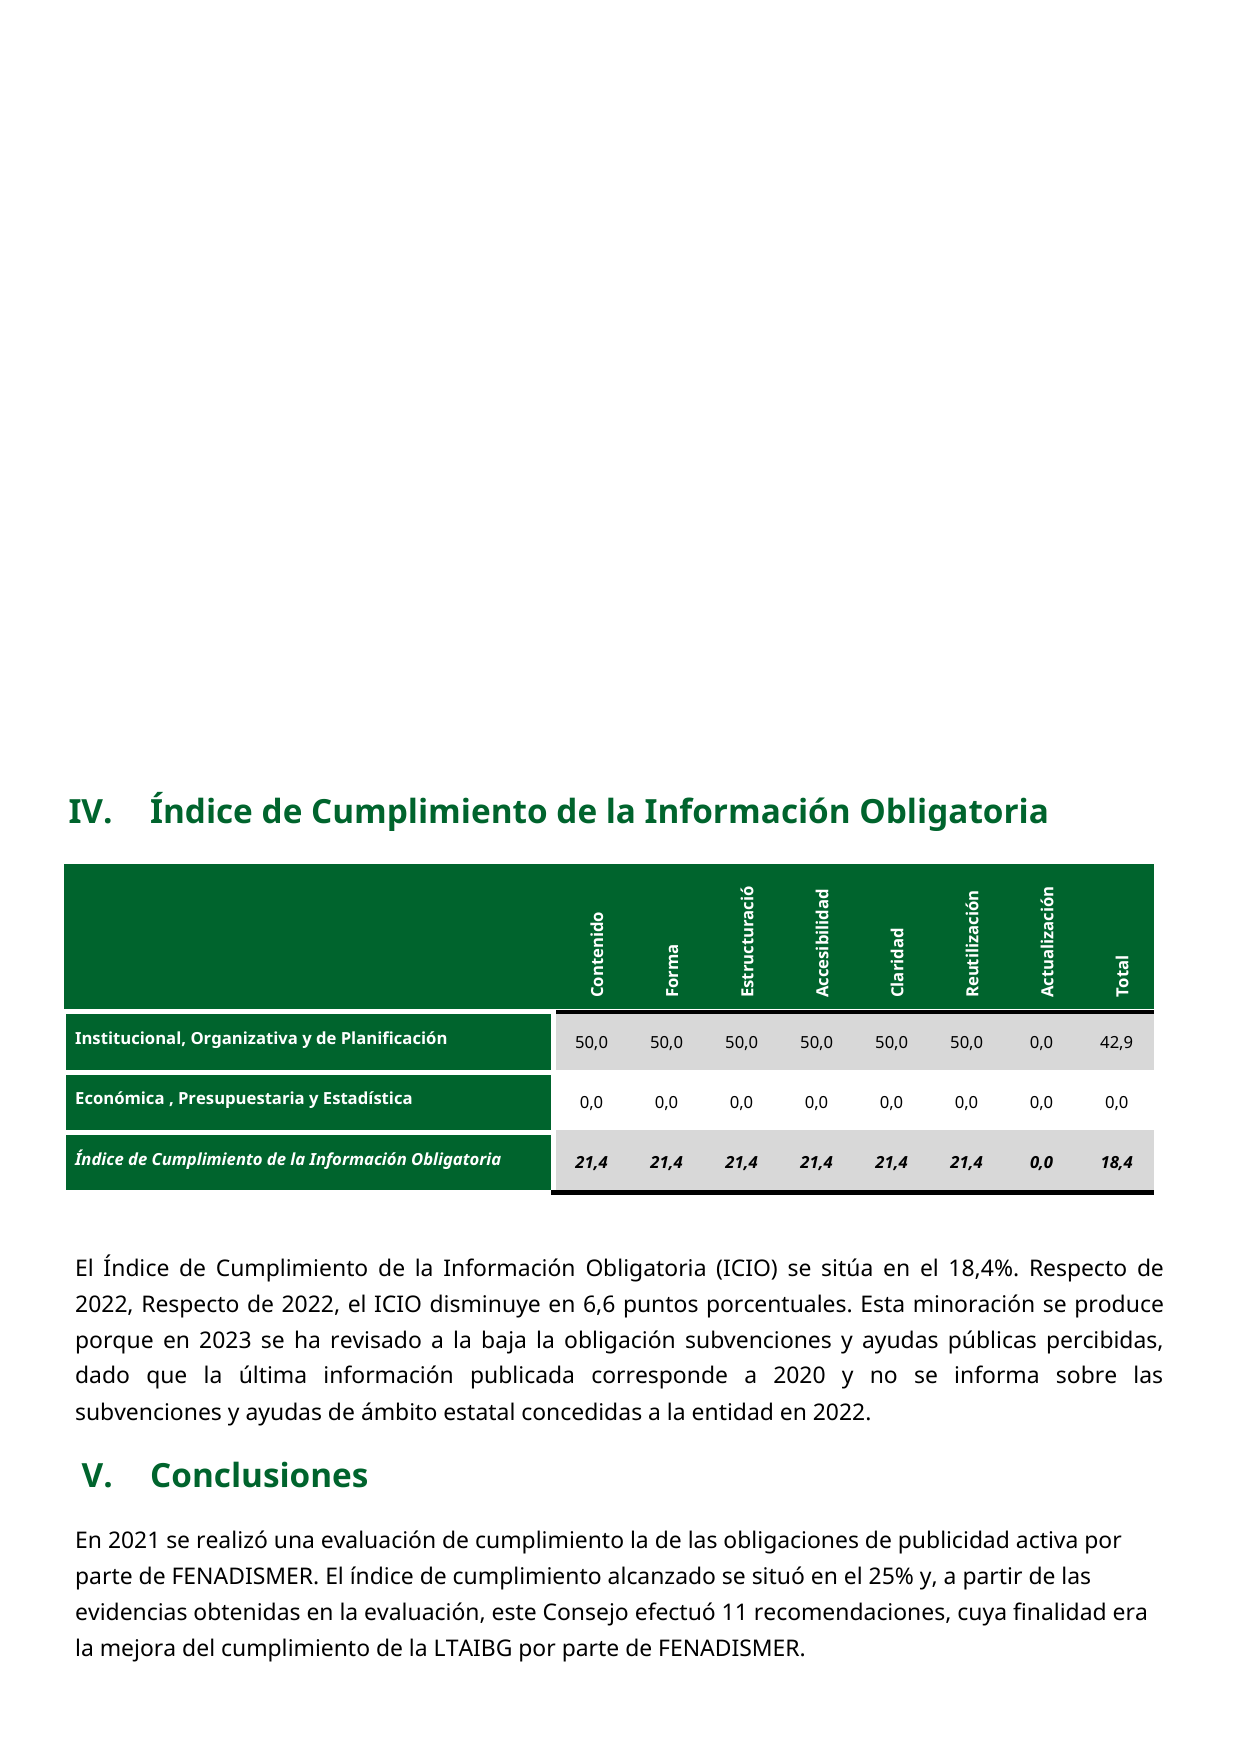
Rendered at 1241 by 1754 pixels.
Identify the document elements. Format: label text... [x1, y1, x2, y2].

table_cell 50,0 [779, 1014, 854, 1070]
table_cell 21,4 [704, 1130, 779, 1190]
table_cell 0,0 [1079, 1070, 1154, 1130]
table_cell 50,0 [556, 1014, 629, 1070]
table_cell 21,4 [629, 1130, 704, 1190]
table_cell 42,9 [1079, 1014, 1154, 1070]
table_header Contenido [554, 864, 629, 1009]
table_cell 0,0 [779, 1070, 854, 1130]
table_cell Institucional, Organizativa y de Planificación [66, 1014, 551, 1070]
table_header Actualización [1004, 864, 1079, 1009]
text En 2021 se realizó una evaluación de cumplimiento la de las obligaciones de publicidad activa por parte de FENADISMER. El índice de cumplimiento alcanzado se situó en el 25% y, a partir de las evidencias obtenidas en la evaluación, este Consejo efectuó 11 recomendaciones, cuya finalidad era la mejora del cumplimiento de la LTAIBG por parte de FENADISMER. [75, 1524, 1165, 1663]
table_header Total [1079, 864, 1154, 1009]
table_cell 18,4 [1079, 1130, 1154, 1190]
table_header Forma [629, 864, 704, 1009]
list Índice de Cumplimiento de la Información Obligatoria [112, 788, 1165, 833]
table_cell Económica , Presupuestaria y Estadística [66, 1075, 551, 1130]
list Conclusiones [112, 1452, 1165, 1498]
table_cell 0,0 [629, 1070, 704, 1130]
table_cell 0,0 [704, 1070, 779, 1130]
table_header Claridad [854, 864, 929, 1009]
table_cell 21,4 [779, 1130, 854, 1190]
table_cell 50,0 [704, 1014, 779, 1070]
table_header [64, 864, 554, 1009]
table_cell 50,0 [629, 1014, 704, 1070]
table_cell 50,0 [929, 1014, 1004, 1070]
table_cell 21,4 [854, 1130, 929, 1190]
table_cell 0,0 [556, 1070, 629, 1130]
table_cell 0,0 [1004, 1130, 1079, 1190]
table_cell 21,4 [556, 1130, 629, 1190]
table_cell 0,0 [929, 1070, 1004, 1130]
table_cell 21,4 [929, 1130, 1004, 1190]
table_cell 0,0 [854, 1070, 929, 1130]
table_header Estructuración [704, 864, 779, 1009]
table_cell 0,0 [1004, 1070, 1079, 1130]
table_header Accesibilidad [779, 864, 854, 1009]
table_cell 50,0 [854, 1014, 929, 1070]
text El Índice de Cumplimiento de la Información Obligatoria (ICIO) se sitúa en el 18,4%. Respecto de 2022, Respecto de 2022, el ICIO disminuye en 6,6 puntos porcentuales. Esta minoración se produce porque en 2023 se ha revisado a la baja la obligación subvenciones y ayudas públicas percibidas, dado que la última información publicada corresponde a 2020 y no se informa sobre las subvenciones y ayudas de ámbito estatal concedidas a la entidad en 2022. [75, 1252, 1165, 1427]
table_cell Índice de Cumplimiento de la Información Obligatoria [66, 1135, 551, 1190]
table_cell 0,0 [1004, 1014, 1079, 1070]
table_header Reutilización [929, 864, 1004, 1009]
